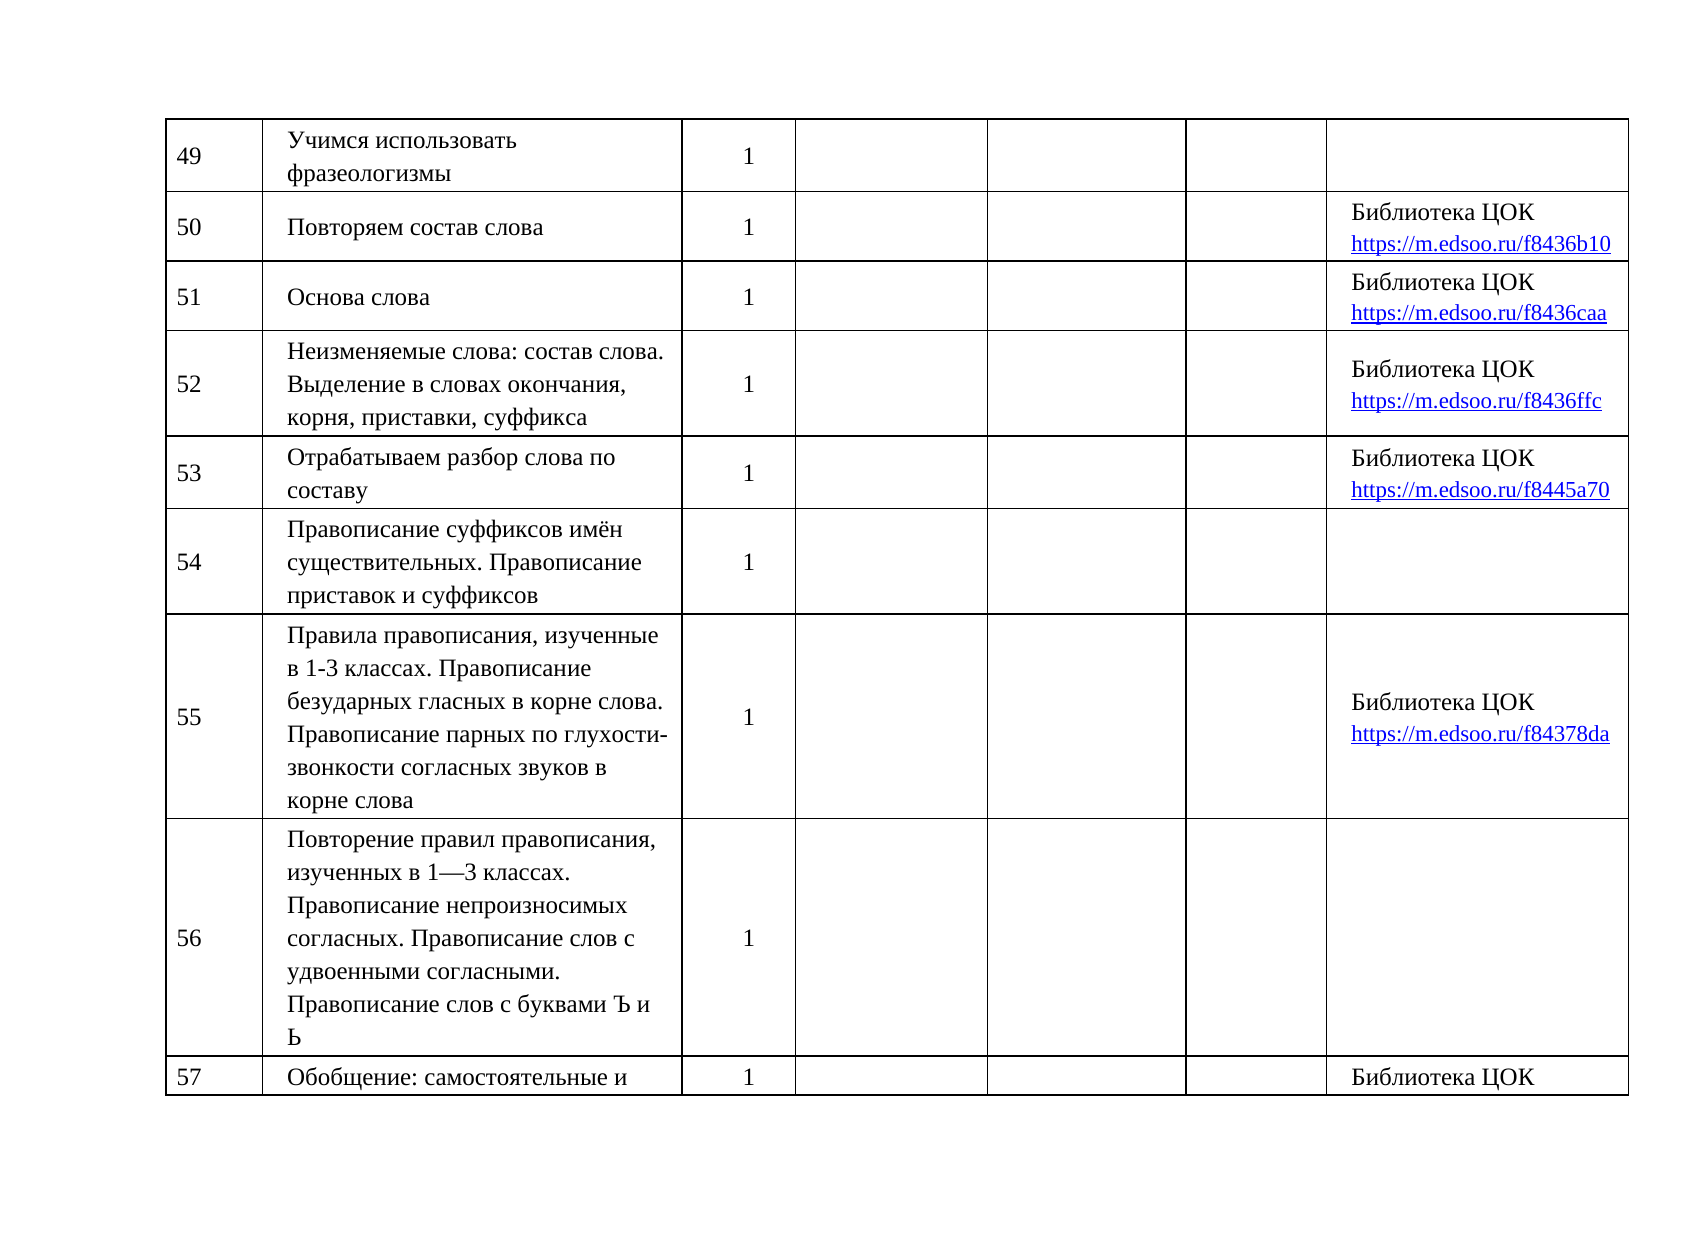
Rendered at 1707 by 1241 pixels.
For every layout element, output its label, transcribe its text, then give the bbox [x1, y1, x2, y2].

table_cell 50 [167, 192, 262, 260]
table_cell [796, 819, 987, 1055]
table_cell [796, 615, 987, 817]
table_cell [1187, 1057, 1326, 1094]
table_cell [988, 509, 1185, 613]
table_cell Учимся использовать фразеологизмы [263, 120, 681, 191]
table_cell [988, 819, 1185, 1055]
table_cell Правописание суффиксов имён существительных. Правописание приставок и суффиксов [263, 509, 681, 613]
table_cell [1327, 509, 1628, 613]
table_cell [988, 262, 1185, 330]
table_cell 1 [683, 1057, 795, 1094]
table_cell 1 [683, 819, 795, 1055]
table_cell Библиотека ЦОК https://m.edsoo.ru/f8436b10 [1327, 192, 1628, 260]
table_cell Отрабатываем разбор слова по составу [263, 437, 681, 507]
table_cell [988, 437, 1185, 507]
table_cell [796, 192, 987, 260]
table_cell Библиотека ЦОК https://m.edsoo.ru/f8436caa [1327, 262, 1628, 330]
table_cell 54 [167, 509, 262, 613]
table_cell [1327, 1057, 1628, 1094]
table_cell [988, 1057, 1185, 1094]
table_cell [1187, 819, 1326, 1055]
table_cell 53 [167, 437, 262, 507]
table_cell 56 [167, 819, 262, 1055]
table_cell [1187, 262, 1326, 330]
table_cell [988, 120, 1185, 191]
table_cell [1187, 120, 1326, 191]
table_cell 1 [683, 509, 795, 613]
table_cell Библиотека ЦОК https://m.edsoo.ru/f84378da [1327, 615, 1628, 817]
table_cell [1327, 819, 1628, 1055]
table_cell [796, 1057, 987, 1094]
table_cell 1 [683, 437, 795, 507]
table_cell [796, 120, 987, 191]
table_cell [1187, 509, 1326, 613]
table_cell 1 [683, 262, 795, 330]
table_cell 57 [167, 1057, 262, 1094]
table_cell [1327, 120, 1628, 191]
table_cell [988, 615, 1185, 817]
table_cell 55 [167, 615, 262, 817]
table_cell 1 [683, 331, 795, 435]
table_cell 1 [683, 120, 795, 191]
table_cell Основа слова [263, 262, 681, 330]
table_cell Повторяем состав слова [263, 192, 681, 260]
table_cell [263, 1057, 681, 1094]
table_cell 1 [683, 615, 795, 817]
table_cell 52 [167, 331, 262, 435]
table_cell [796, 437, 987, 507]
table_cell 51 [167, 262, 262, 330]
table_cell [1187, 615, 1326, 817]
table_cell Неизменяемые слова: состав слова. Выделение в словах окончания, корня, приставки, суффикса [263, 331, 681, 435]
table_cell Библиотека ЦОК https://m.edsoo.ru/f8445a70 [1327, 437, 1628, 507]
table_cell [796, 509, 987, 613]
table_cell [1187, 331, 1326, 435]
table_cell [988, 192, 1185, 260]
table_cell [1187, 192, 1326, 260]
table_cell [988, 331, 1185, 435]
table_cell [1187, 437, 1326, 507]
table_cell Повторение правил правописания, изученных в 1—3 классах. Правописание непроизносимых согласных. Правописание слов с удвоенными согласными. Правописание слов с буквами Ъ и Ь [263, 819, 681, 1055]
table_cell [796, 331, 987, 435]
table_cell 1 [683, 192, 795, 260]
table_cell [796, 262, 987, 330]
table_cell Правила правописания, изученные в 1-3 классах. Правописание безударных гласных в корне слова. Правописание парных по глухости-звонкости согласных звуков в корне слова [263, 615, 681, 817]
table_cell 49 [167, 120, 262, 191]
table_cell Библиотека ЦОК https://m.edsoo.ru/f8436ffc [1327, 331, 1628, 435]
